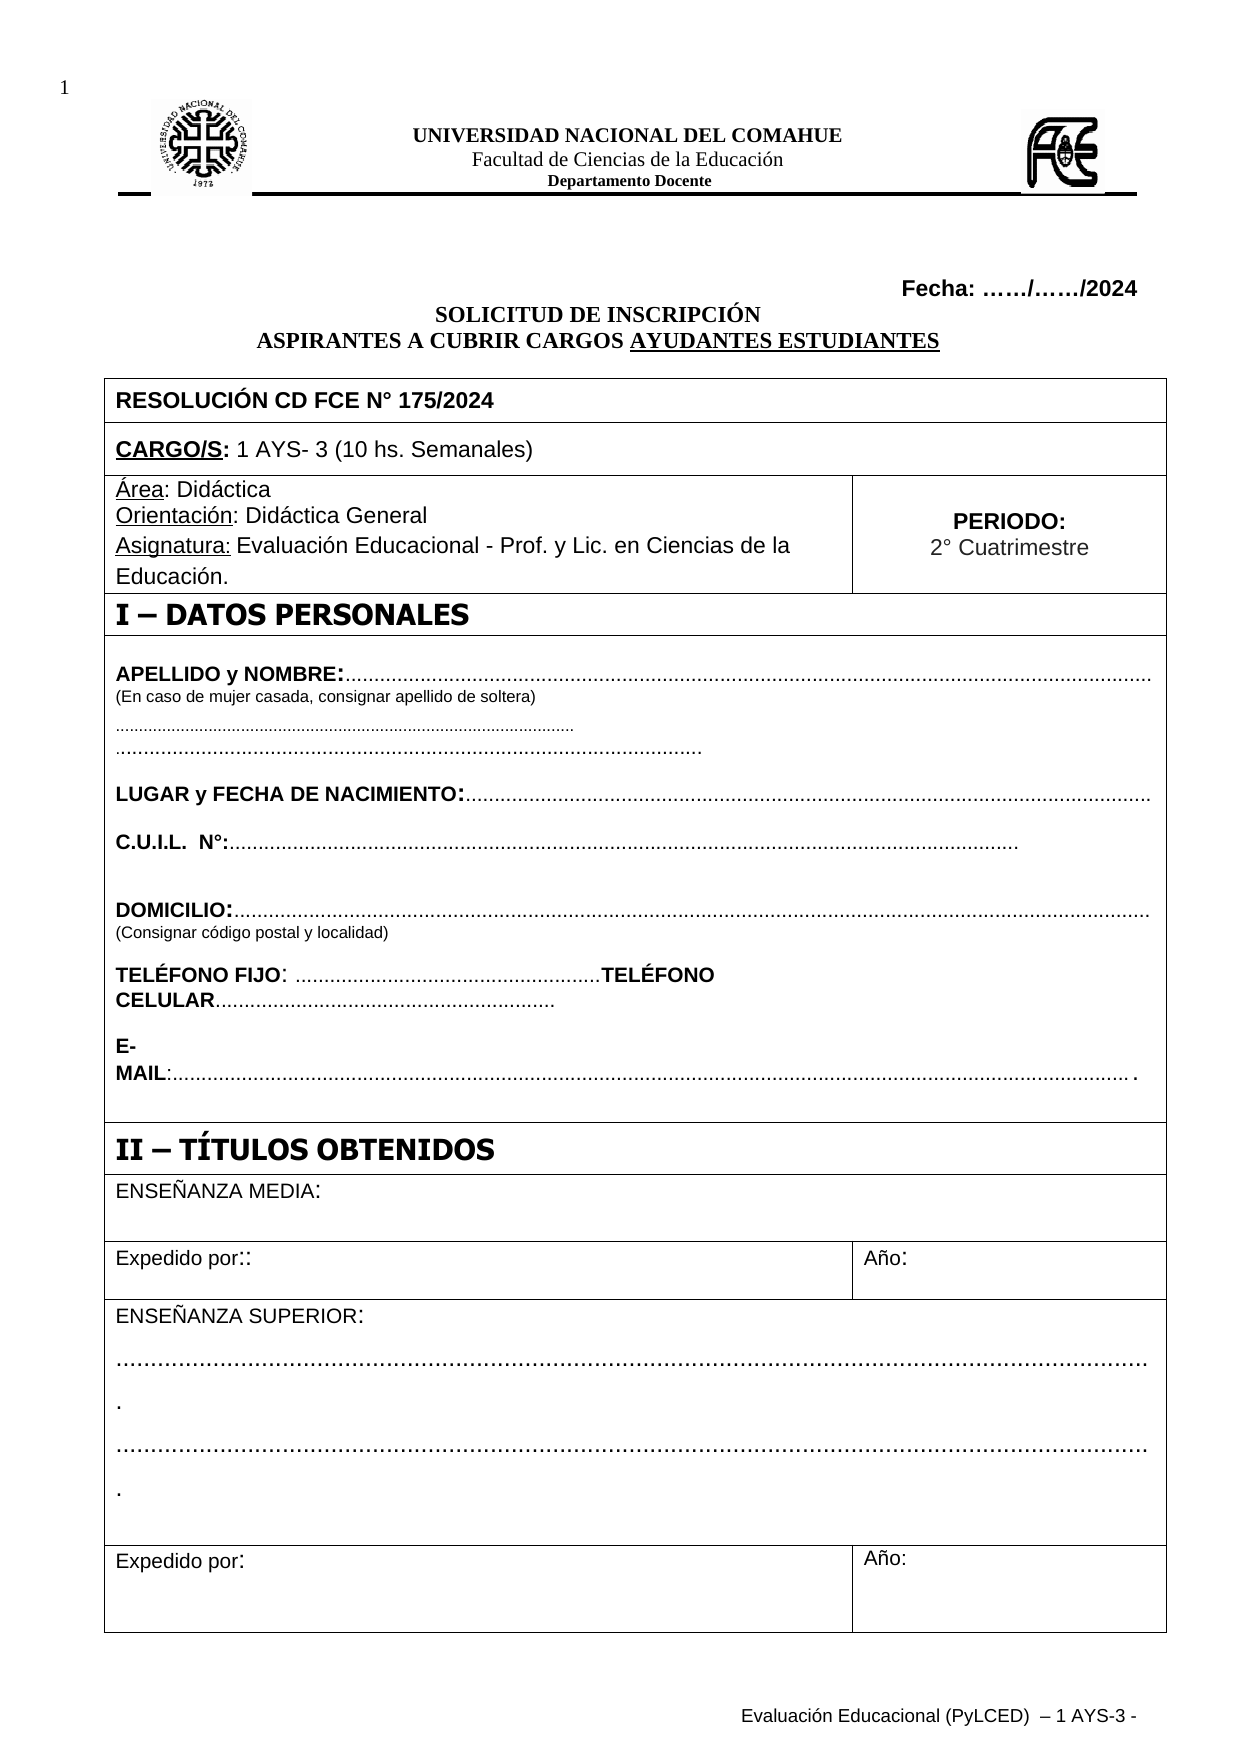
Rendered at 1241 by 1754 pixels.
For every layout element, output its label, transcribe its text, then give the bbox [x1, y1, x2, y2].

table_cell CARGO/S: 1 AYS- 3 (10 hs. Semanales) [105, 423, 1166, 475]
table_cell PERIODO: 2° Cuatrimestre [853, 476, 1166, 593]
table_cell ENSEÑANZA MEDIA: [105, 1175, 1166, 1241]
table_cell I – DATOS PERSONALES [105, 594, 1166, 634]
table_cell Expedido por: [105, 1546, 852, 1632]
table_cell APELLIDO y NOMBRE:............................................................................................................................................ [105, 636, 1166, 687]
table_cell (En caso de mujer casada, consignar apellido de soltera) ......................................................................................................................................................................................................... [105, 687, 1166, 778]
table_cell C.U.I.L. N°:......................................................................................................................................... [105, 830, 1166, 882]
table_cell Año: [853, 1242, 1166, 1299]
table_cell Área: Didáctica Orientación: Didáctica General Asignatura: Evaluación Educacional - Prof. y Lic. en Ciencias de la Educación. [105, 476, 852, 593]
table_cell DOMICILIO:............................................................................................................................................................... (Consignar código postal y localidad) TELÉFONO FIJO: .....................................................TELÉFONO CELULAR........................................................... E-MAIL:....................................................................................................................................................................... [105, 883, 1166, 1122]
table_cell LUGAR y FECHA DE NACIMIENTO:....................................................................................................................... [105, 778, 1166, 830]
table_cell Año: [853, 1546, 1166, 1632]
text SOLICITUD DE INSCRIPCIÓN [59, 301, 1137, 328]
text ASPIRANTES A CUBRIR CARGOS AYUDANTES ESTUDIANTES [59, 328, 1137, 354]
text Fecha: ……/……/2024 [428, 275, 1137, 301]
table_cell ENSEÑANZA SUPERIOR: ...................................................................................................................................................... ...................................................................................................................................................... [105, 1300, 1166, 1544]
table_header RESOLUCIÓN CD FCE N° 175/2024 [105, 379, 1166, 422]
table_cell II – TÍTULOS OBTENIDOS [105, 1123, 1166, 1174]
table_cell Expedido por:: [105, 1242, 852, 1299]
